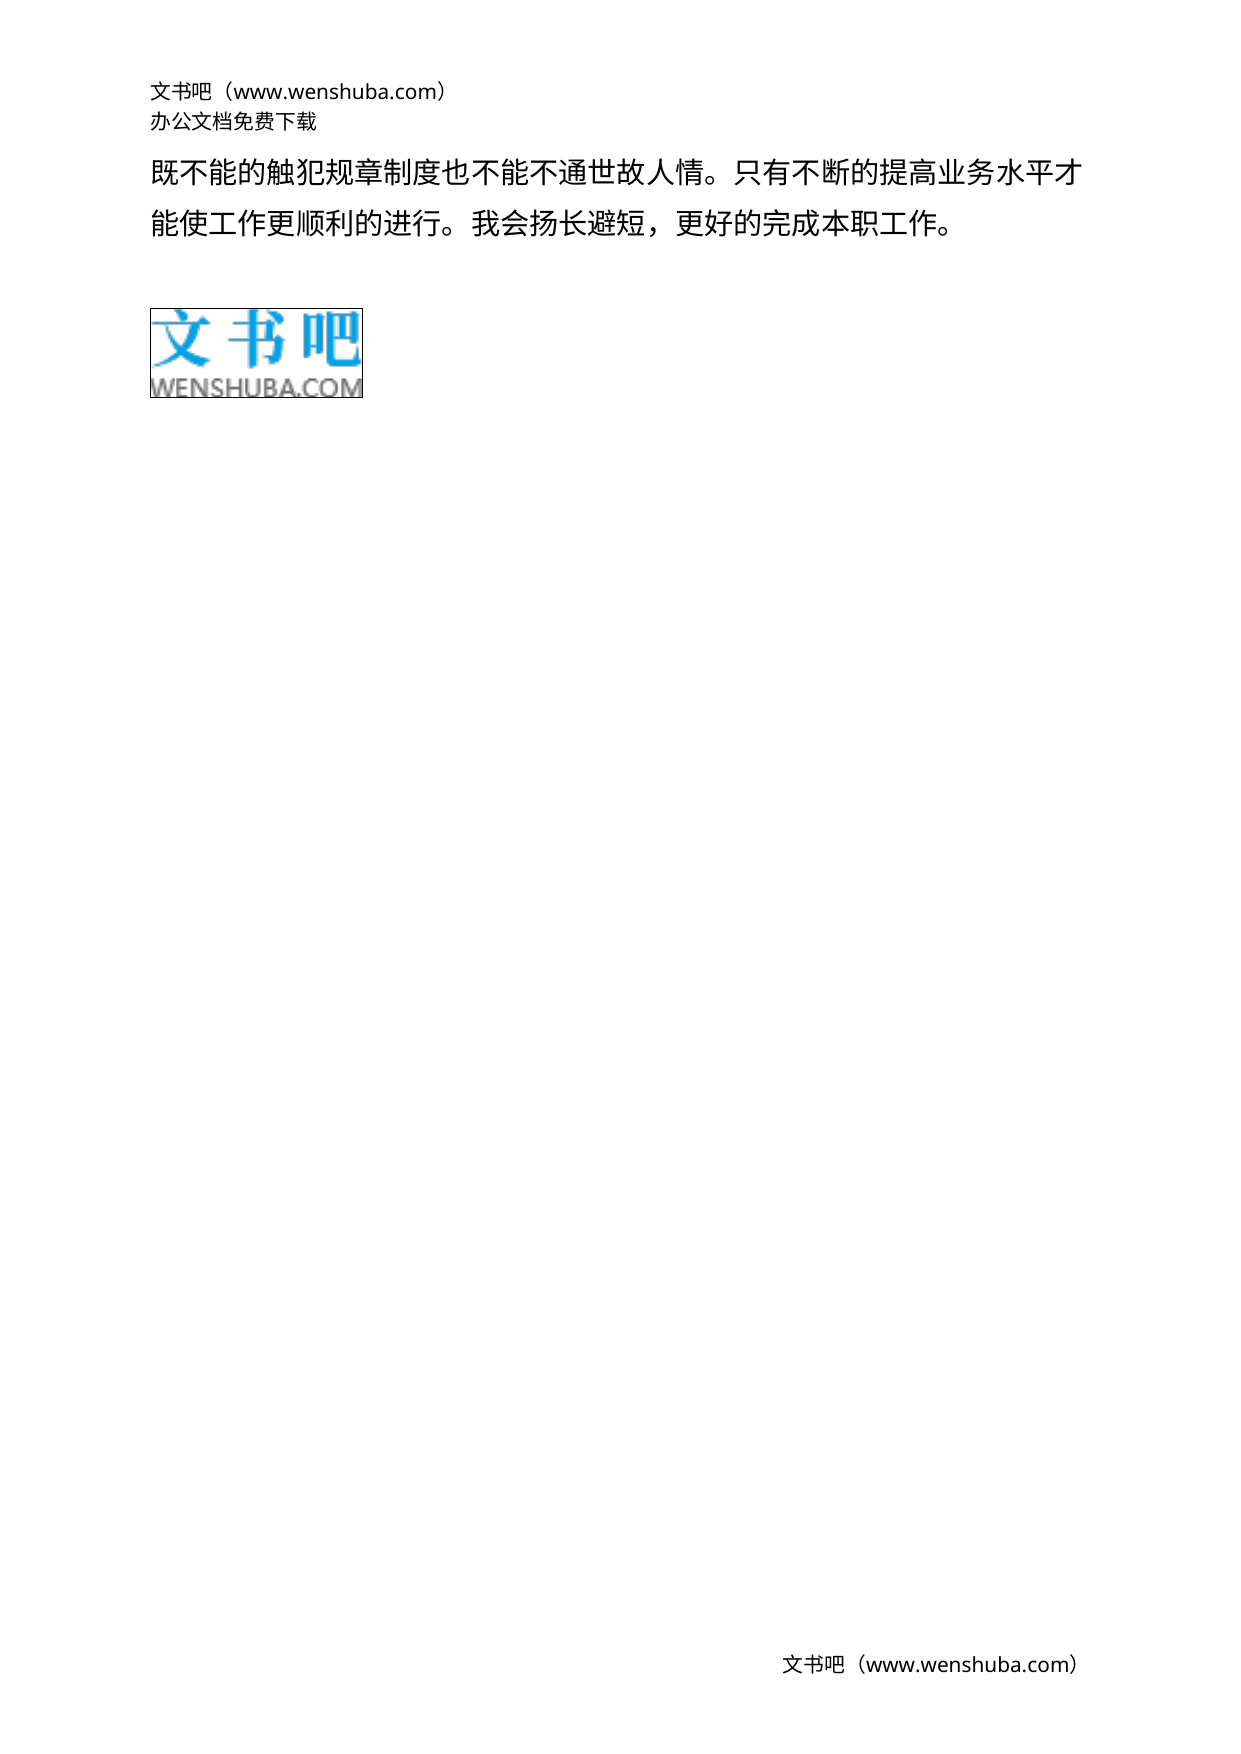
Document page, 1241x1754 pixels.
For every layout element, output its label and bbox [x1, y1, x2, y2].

picture [151, 309, 362, 397]
text [150, 150, 1090, 243]
